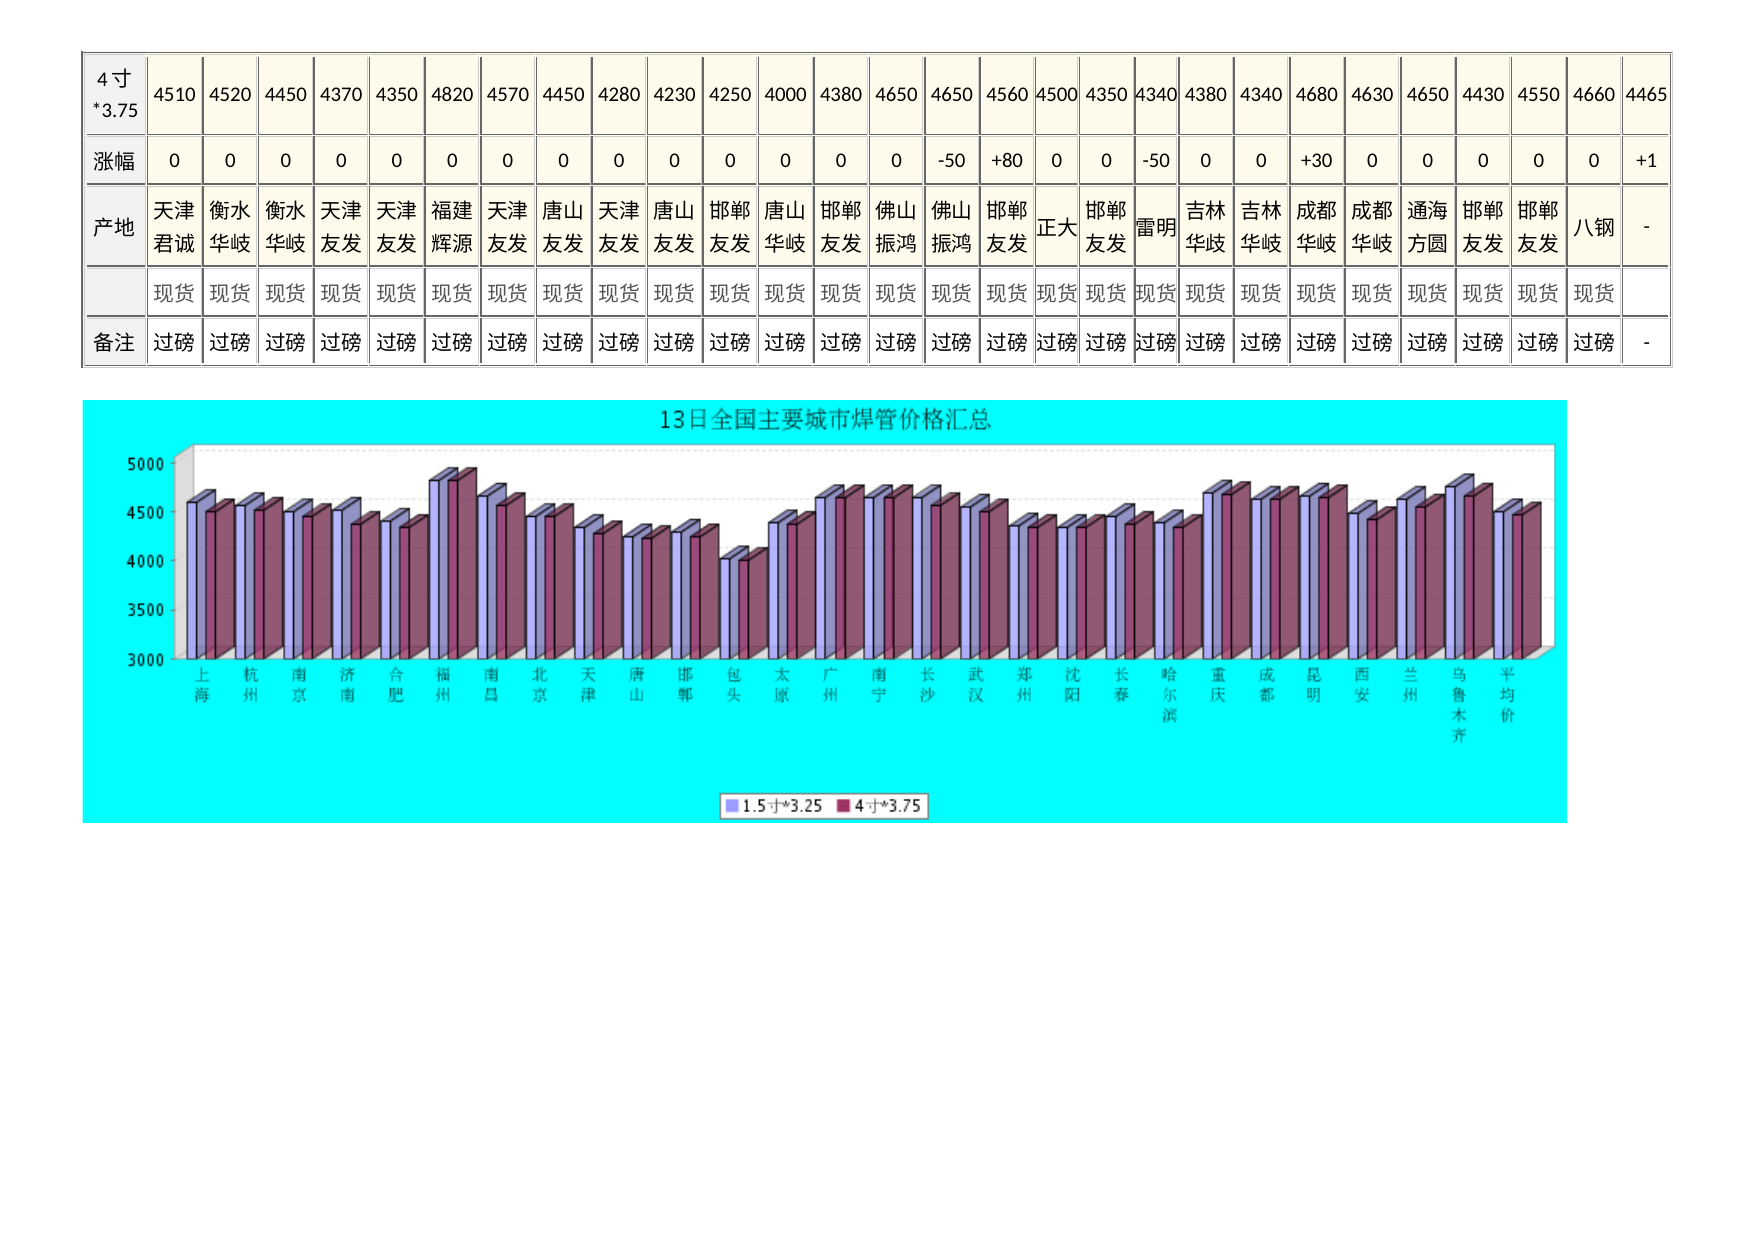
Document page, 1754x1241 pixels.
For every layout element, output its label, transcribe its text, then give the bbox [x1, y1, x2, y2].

table_cell 雷明 [1136, 187, 1176, 265]
table_cell 现货 [926, 269, 978, 315]
table_cell 福建辉源 [426, 187, 478, 265]
table_cell 现货 [482, 269, 534, 315]
table_cell 八钢 [1568, 187, 1620, 265]
table_cell 4660 [1566, 55, 1622, 133]
table_cell 现货 [426, 269, 478, 315]
table_cell 过磅 [313, 319, 369, 365]
table_cell 产地 [85, 183, 145, 265]
table_cell 4820 [424, 53, 480, 133]
table_cell 0 [148, 137, 201, 183]
table_cell 4520 [202, 55, 258, 133]
table_cell 现货 [1080, 269, 1133, 315]
table_cell 唐山友发 [648, 187, 701, 265]
table_cell 4560 [979, 55, 1035, 133]
picture [82, 400, 1567, 823]
table_cell 吉林华歧 [1180, 187, 1232, 265]
table_cell 邯郸友发 [1080, 187, 1133, 265]
table_cell 邯郸友发 [1457, 187, 1509, 265]
table_cell 4450 [536, 55, 591, 133]
table_cell 正大 [1036, 187, 1077, 265]
table_cell 4650 [869, 53, 924, 133]
table_cell 过磅 [924, 319, 979, 365]
table_cell 过磅 [979, 319, 1035, 365]
table_cell 0 [1036, 137, 1077, 183]
table_cell 4230 [647, 55, 702, 133]
table_cell 0 [1080, 137, 1133, 183]
table_cell 过磅 [1566, 319, 1622, 365]
table_cell 过磅 [1455, 319, 1511, 365]
table_cell 0 [648, 137, 701, 183]
table_cell 现货 [148, 269, 201, 315]
table_cell - [1623, 183, 1670, 265]
table_cell 现货 [1136, 269, 1176, 315]
table_cell 备注 [85, 315, 146, 365]
table_cell 现货 [1402, 269, 1454, 315]
table_cell 现货 [1512, 269, 1565, 315]
table_cell 4380 [1178, 55, 1233, 133]
table_cell 衡水华岐 [259, 187, 312, 265]
table_cell 4570 [480, 55, 536, 133]
table_cell 过磅 [536, 319, 591, 365]
table_cell 现货 [315, 269, 367, 315]
table_cell 4250 [702, 55, 758, 133]
table_cell 过磅 [869, 315, 924, 365]
table_cell 0 [426, 137, 478, 183]
table_cell 过磅 [369, 319, 424, 365]
table_cell - [1622, 315, 1670, 365]
table_cell 过磅 [813, 319, 868, 365]
table_cell 过磅 [758, 319, 813, 365]
table_cell 成都华岐 [1291, 187, 1343, 265]
table_cell 4450 [258, 55, 313, 133]
table_cell -50 [1136, 137, 1176, 183]
table_cell 过磅 [1511, 319, 1566, 365]
table_cell 4630 [1344, 53, 1400, 133]
table_cell 4650 [924, 55, 979, 133]
table_cell 过磅 [424, 315, 480, 365]
table_cell 过磅 [591, 319, 647, 365]
table_cell 0 [259, 137, 312, 183]
table_cell 现货 [1568, 269, 1620, 315]
table_cell 现货 [648, 269, 701, 315]
table_cell 邯郸友发 [815, 187, 867, 265]
table_cell 现货 [1235, 269, 1287, 315]
table_cell 0 [482, 137, 534, 183]
table_cell 0 [1568, 137, 1620, 183]
table_cell 4500 [1035, 55, 1079, 133]
table_cell 过磅 [480, 319, 536, 365]
table_cell 过磅 [1289, 319, 1344, 365]
table_cell +80 [981, 137, 1033, 183]
table_cell 现货 [1036, 269, 1077, 315]
table_cell 现货 [759, 269, 812, 315]
table_cell 现货 [981, 269, 1033, 315]
table_cell 现货 [370, 269, 423, 315]
table_cell 过磅 [647, 319, 702, 365]
table_cell 佛山振鸿 [870, 187, 922, 265]
table_cell 邯郸友发 [1512, 187, 1565, 265]
table_cell 涨幅 [85, 134, 145, 183]
table_cell 过磅 [1079, 319, 1134, 365]
table_cell 0 [1512, 137, 1565, 183]
table_cell 4370 [313, 55, 369, 133]
table_cell 过磅 [258, 319, 313, 365]
table_cell 现货 [1346, 269, 1398, 315]
table_cell 成都华岐 [1346, 187, 1398, 265]
table_cell 4380 [813, 55, 868, 133]
table_cell 天津友发 [315, 187, 367, 265]
table_cell 过磅 [146, 319, 202, 365]
table_cell 0 [204, 137, 256, 183]
table_cell 0 [315, 137, 367, 183]
table_cell 天津友发 [370, 187, 423, 265]
table_cell 现货 [204, 269, 256, 315]
table_cell +1 [1623, 134, 1670, 183]
table_cell 0 [1402, 137, 1454, 183]
table_cell 0 [593, 137, 645, 183]
table_cell 4550 [1511, 55, 1566, 133]
table_cell 过磅 [1178, 319, 1233, 365]
table_cell 邯郸友发 [704, 187, 756, 265]
table_cell 0 [1180, 137, 1232, 183]
table_cell 邯郸友发 [981, 187, 1033, 265]
table_cell +30 [1291, 137, 1343, 183]
table_cell 现货 [1180, 269, 1232, 315]
table_cell 0 [1235, 137, 1287, 183]
table_cell 现货 [259, 269, 312, 315]
table_cell 0 [1457, 137, 1509, 183]
table_cell 现货 [537, 269, 590, 315]
table_cell 过磅 [1400, 319, 1455, 365]
table_cell 4寸*3.75 [85, 55, 146, 133]
table_cell [1623, 265, 1670, 315]
table_cell 现货 [815, 269, 867, 315]
table_cell 现货 [1291, 269, 1343, 315]
table_cell 4340 [1233, 53, 1289, 133]
table_cell 过磅 [1344, 315, 1400, 365]
table_cell 现货 [593, 269, 645, 315]
table_cell 4430 [1455, 55, 1511, 133]
table_cell 0 [759, 137, 812, 183]
table_cell 吉林华岐 [1235, 187, 1287, 265]
table_cell [85, 265, 145, 315]
table_cell 4650 [1400, 55, 1455, 133]
table_cell 4340 [1134, 53, 1178, 133]
table_cell 现货 [1457, 269, 1509, 315]
table_cell 0 [537, 137, 590, 183]
table_cell 过磅 [1035, 319, 1079, 365]
table_cell 现货 [704, 269, 756, 315]
table_cell 4680 [1289, 55, 1344, 133]
table_cell 天津君诚 [148, 187, 201, 265]
table_cell 4465 [1622, 55, 1670, 133]
table_cell 过磅 [202, 319, 258, 365]
table_cell 0 [370, 137, 423, 183]
table_cell 0 [815, 137, 867, 183]
table_cell 天津友发 [482, 187, 534, 265]
table_cell 4350 [1079, 53, 1134, 133]
table_cell 衡水华岐 [204, 187, 256, 265]
table_cell 0 [870, 137, 922, 183]
table_cell 现货 [870, 269, 922, 315]
table_cell 4000 [758, 53, 813, 133]
table_cell 天津友发 [593, 187, 645, 265]
table_cell 4280 [591, 55, 647, 133]
table_cell 过磅 [1233, 315, 1289, 365]
table_cell 通海方圆 [1402, 187, 1454, 265]
table_cell 唐山友发 [537, 187, 590, 265]
table_cell 过磅 [1134, 315, 1178, 365]
table_cell 0 [704, 137, 756, 183]
table_cell 唐山华岐 [759, 187, 812, 265]
table_cell 4350 [369, 55, 424, 133]
table_cell 佛山振鸿 [926, 187, 978, 265]
table_cell 过磅 [702, 319, 758, 365]
table_cell -50 [926, 137, 978, 183]
table_cell 4510 [146, 53, 202, 133]
table_cell 0 [1346, 137, 1398, 183]
